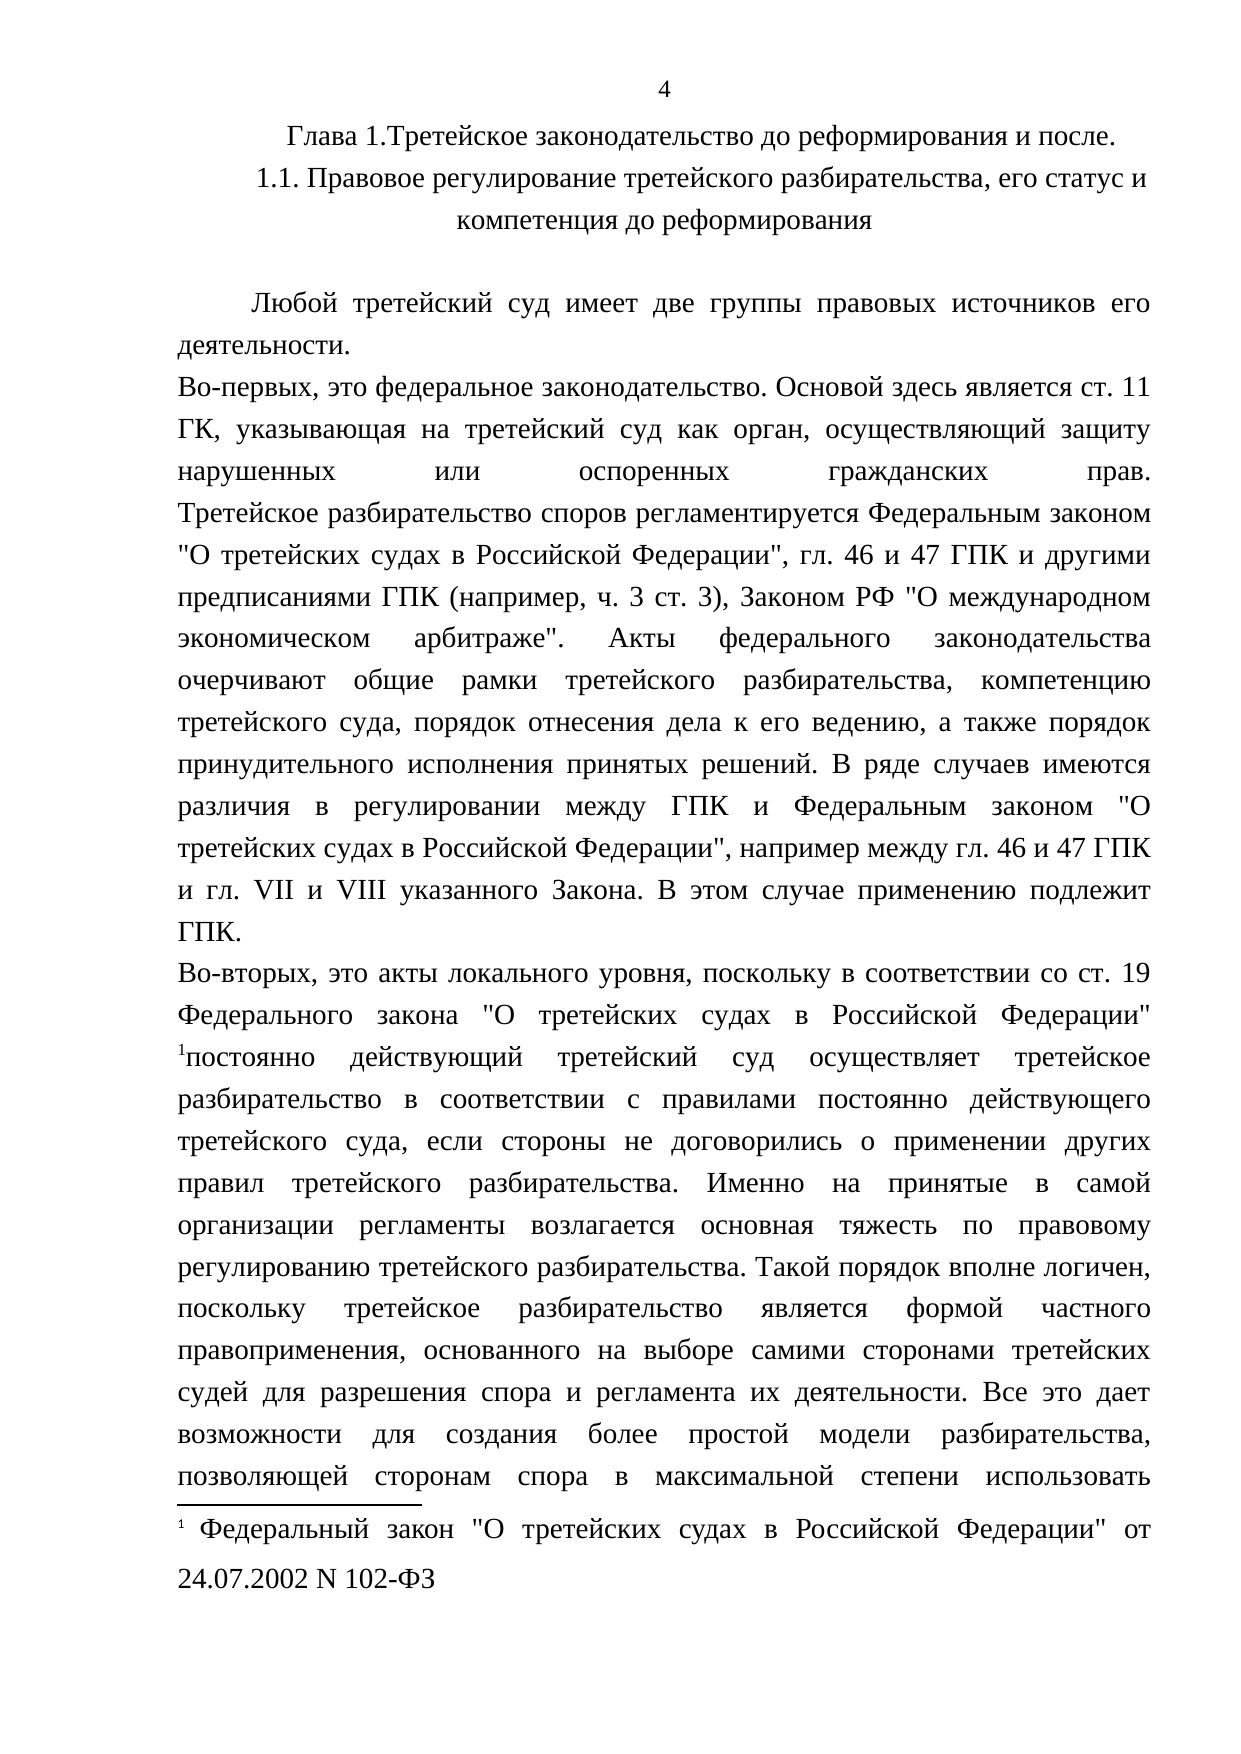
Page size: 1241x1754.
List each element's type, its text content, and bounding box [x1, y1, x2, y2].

text 1.1. Правовое регулирование третейского разбирательства, его статус и компетенция до реформирования [177, 160, 1152, 235]
text Глава 1.Третейское законодательство до реформирования и после. [177, 118, 1152, 152]
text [177, 286, 1152, 1492]
